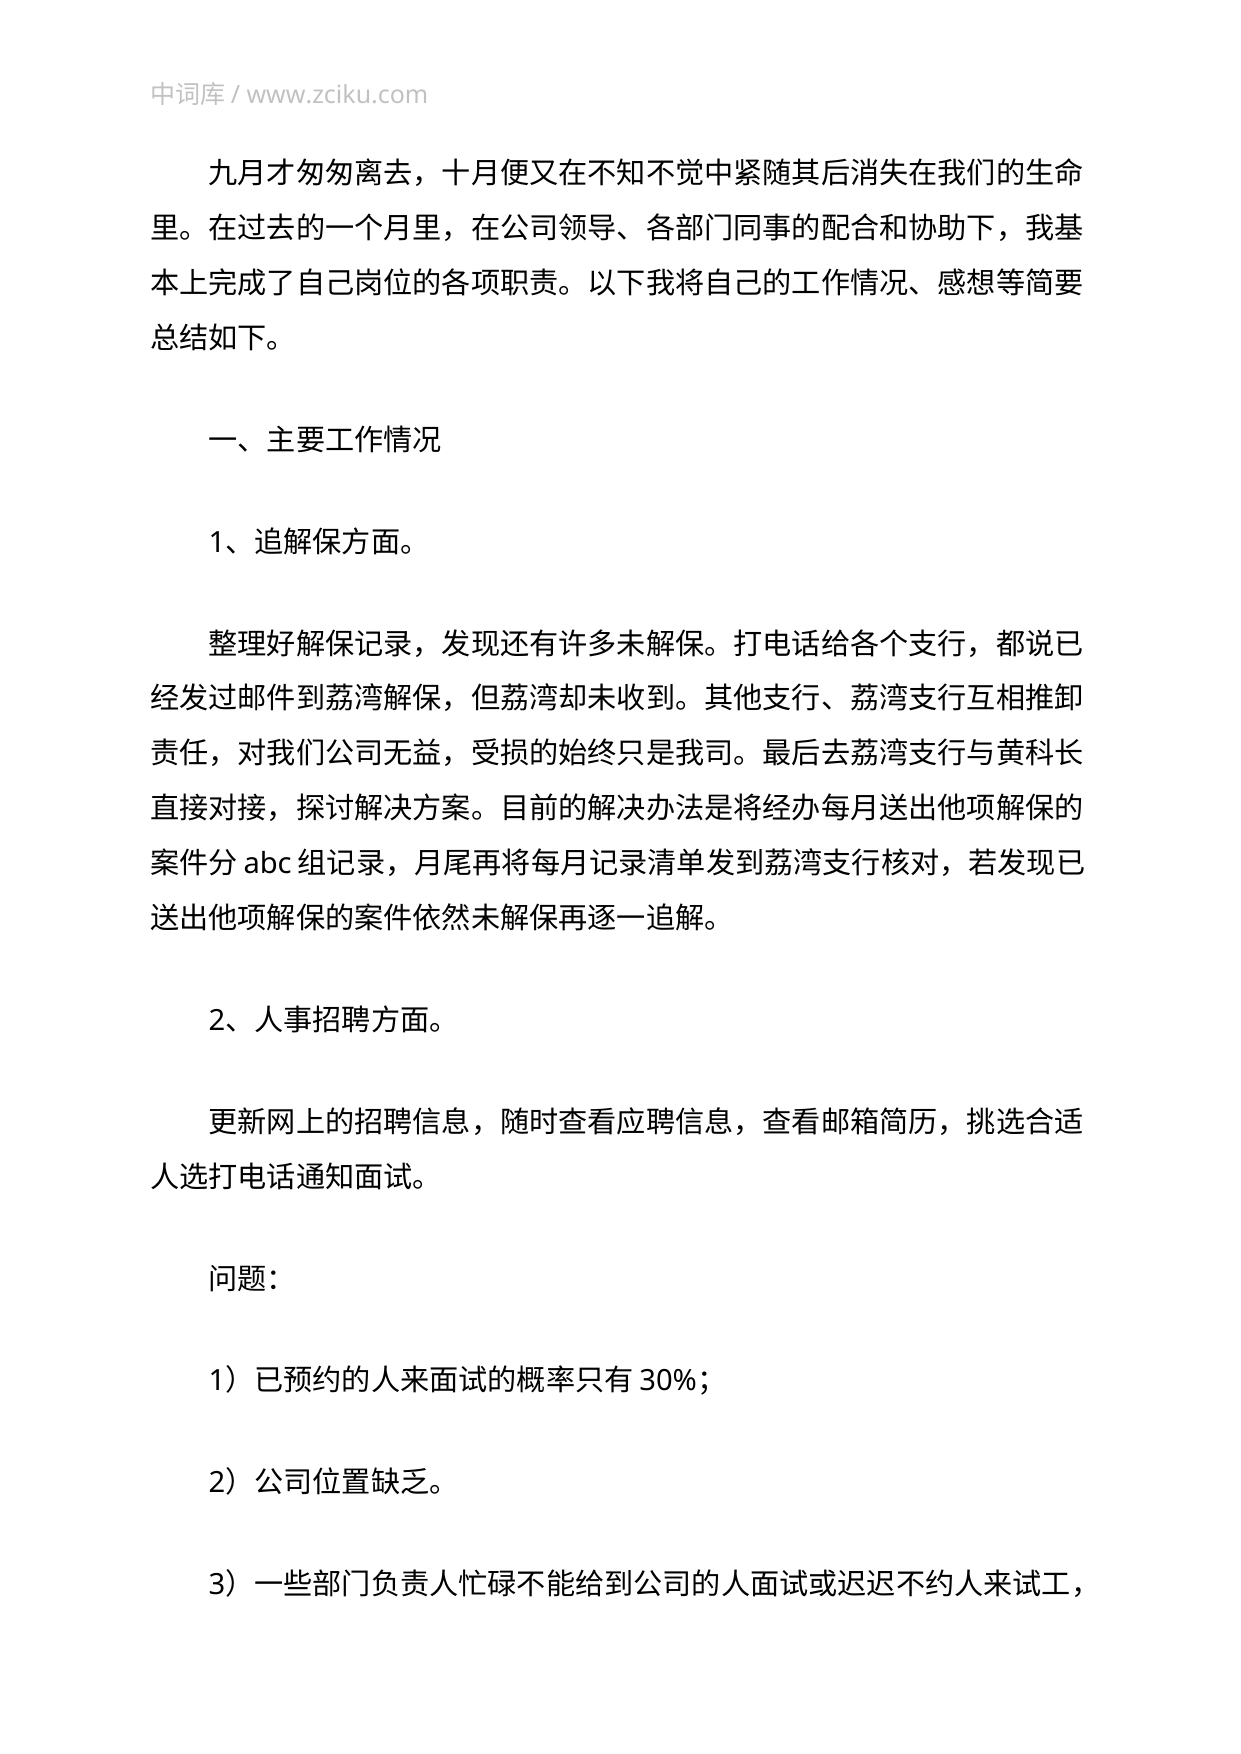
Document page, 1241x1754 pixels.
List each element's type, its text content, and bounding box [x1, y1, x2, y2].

text 一、主要工作情况 [150, 416, 1090, 459]
text 问题： [150, 1255, 1090, 1297]
text 九月才匆匆离去，十月便又在不知不觉中紧随其后消失在我们的生命里。在过去的一个月里，在公司领导、各部门同事的配合和协助下，我基本上完成了自己岗位的各项职责。以下我将自己的工作情况、感想等简要总结如下。 [150, 150, 1090, 357]
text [150, 1561, 1090, 1603]
text 2、人事招聘方面。 [150, 997, 1090, 1039]
text 整理好解保记录，发现还有许多未解保。打电话给各个支行，都说已经发过邮件到荔湾解保，但荔湾却未收到。其他支行、荔湾支行互相推卸责任，对我们公司无益，受损的始终只是我司。最后去荔湾支行与黄科长直接对接，探讨解决方案。目前的解决办法是将经办每月送出他项解保的案件分abc组记录，月尾再将每月记录清单发到荔湾支行核对，若发现已送出他项解保的案件依然未解保再逐一追解。 [150, 620, 1090, 937]
text 2）公司位置缺乏。 [150, 1459, 1090, 1501]
text 1、追解保方面。 [150, 518, 1090, 561]
text 更新网上的招聘信息，随时查看应聘信息，查看邮箱简历，挑选合适人选打电话通知面试。 [150, 1098, 1090, 1196]
text 1）已预约的人来面试的概率只有30%； [150, 1357, 1090, 1399]
